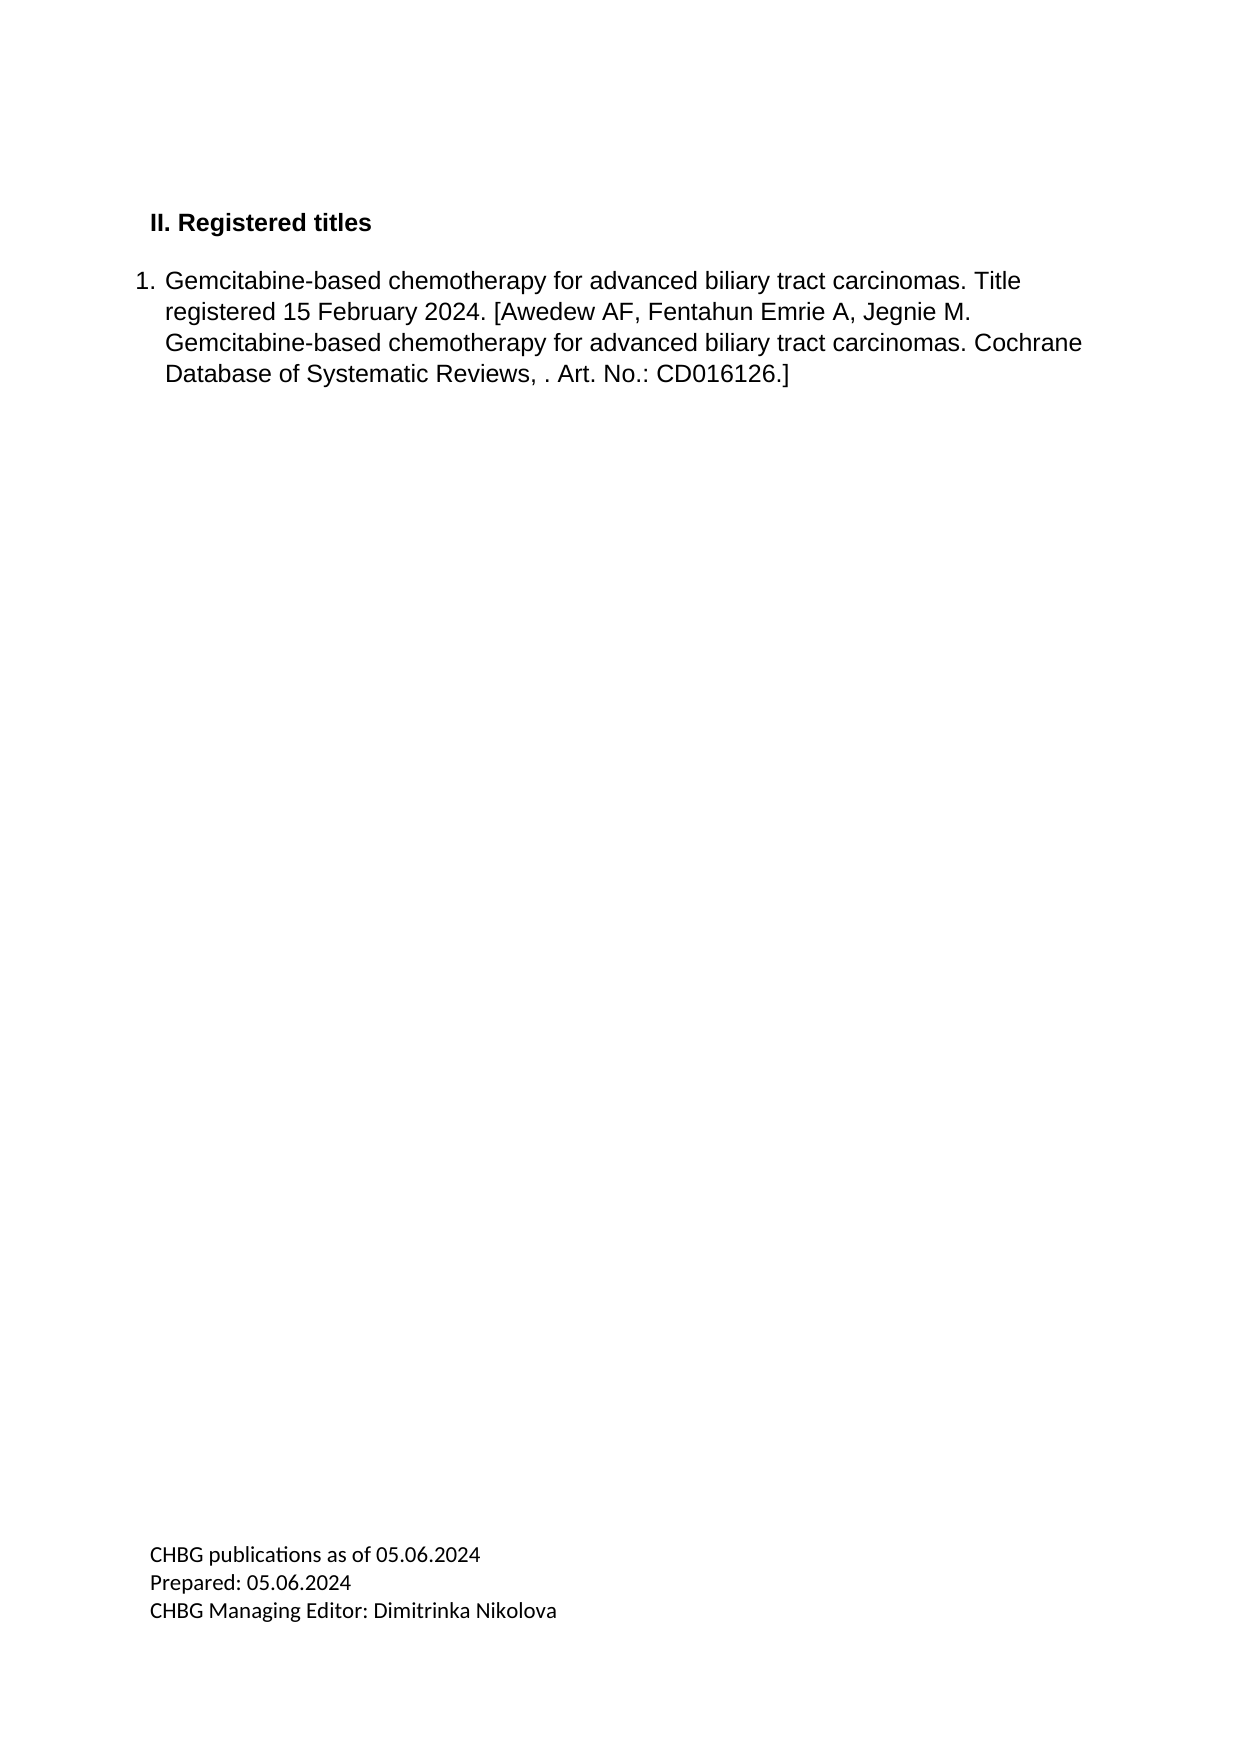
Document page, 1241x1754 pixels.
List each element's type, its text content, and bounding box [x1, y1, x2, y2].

list Gemcitabine-based chemotherapy for advanced biliary tract carcinomas. Title registered 15 February 2024. [Awedew AF, Fentahun Emrie A, Jegnie M. Gemcitabine-based chemotherapy for advanced biliary tract carcinomas. Cochrane Database of Systematic Reviews, . Art. No.: CD016126.] [135, 266, 1090, 388]
text II. Registered titles [150, 208, 1090, 237]
